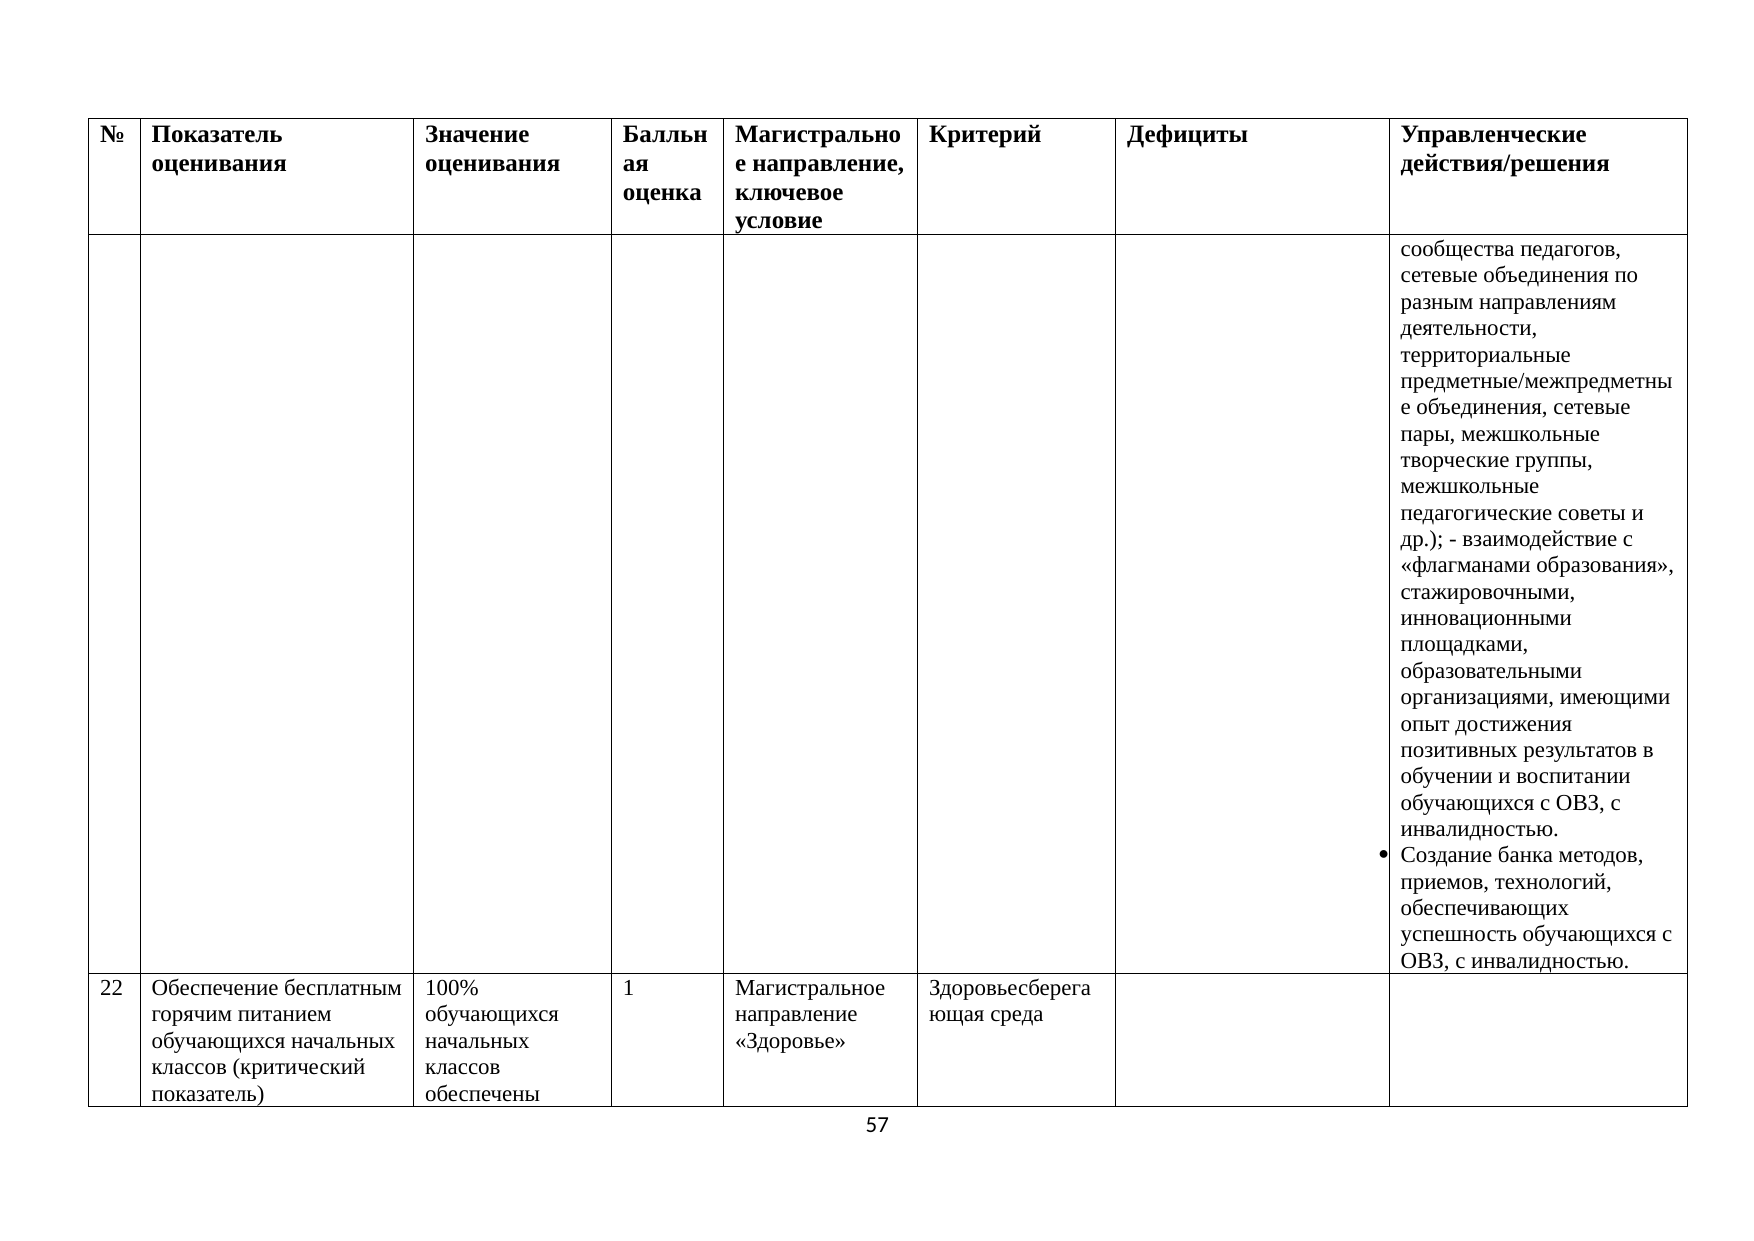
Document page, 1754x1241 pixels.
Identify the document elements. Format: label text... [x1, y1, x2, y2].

table_header Дефициты [1116, 119, 1389, 234]
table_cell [414, 974, 611, 1106]
table_header Значение оценивания [414, 119, 611, 234]
table_header Магистральное направление, ключевое условие [724, 119, 917, 234]
table_header Управленческие действия/решения [1390, 119, 1687, 234]
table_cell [141, 974, 413, 1106]
table_cell Здоровьесберегающая среда [918, 974, 1115, 1106]
table_header Критерий [918, 119, 1115, 234]
table_header Показатель оценивания [141, 119, 413, 234]
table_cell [1390, 235, 1687, 973]
table_cell Магистральное направление «Здоровье» [724, 974, 917, 1106]
table_cell 22 [89, 974, 140, 1106]
table_header № [89, 119, 140, 234]
table_cell 1 [612, 974, 723, 1106]
table_cell [1116, 974, 1389, 1106]
table_header Балльная оценка [612, 119, 723, 234]
table_cell [1390, 974, 1687, 1106]
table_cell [1116, 235, 1389, 973]
